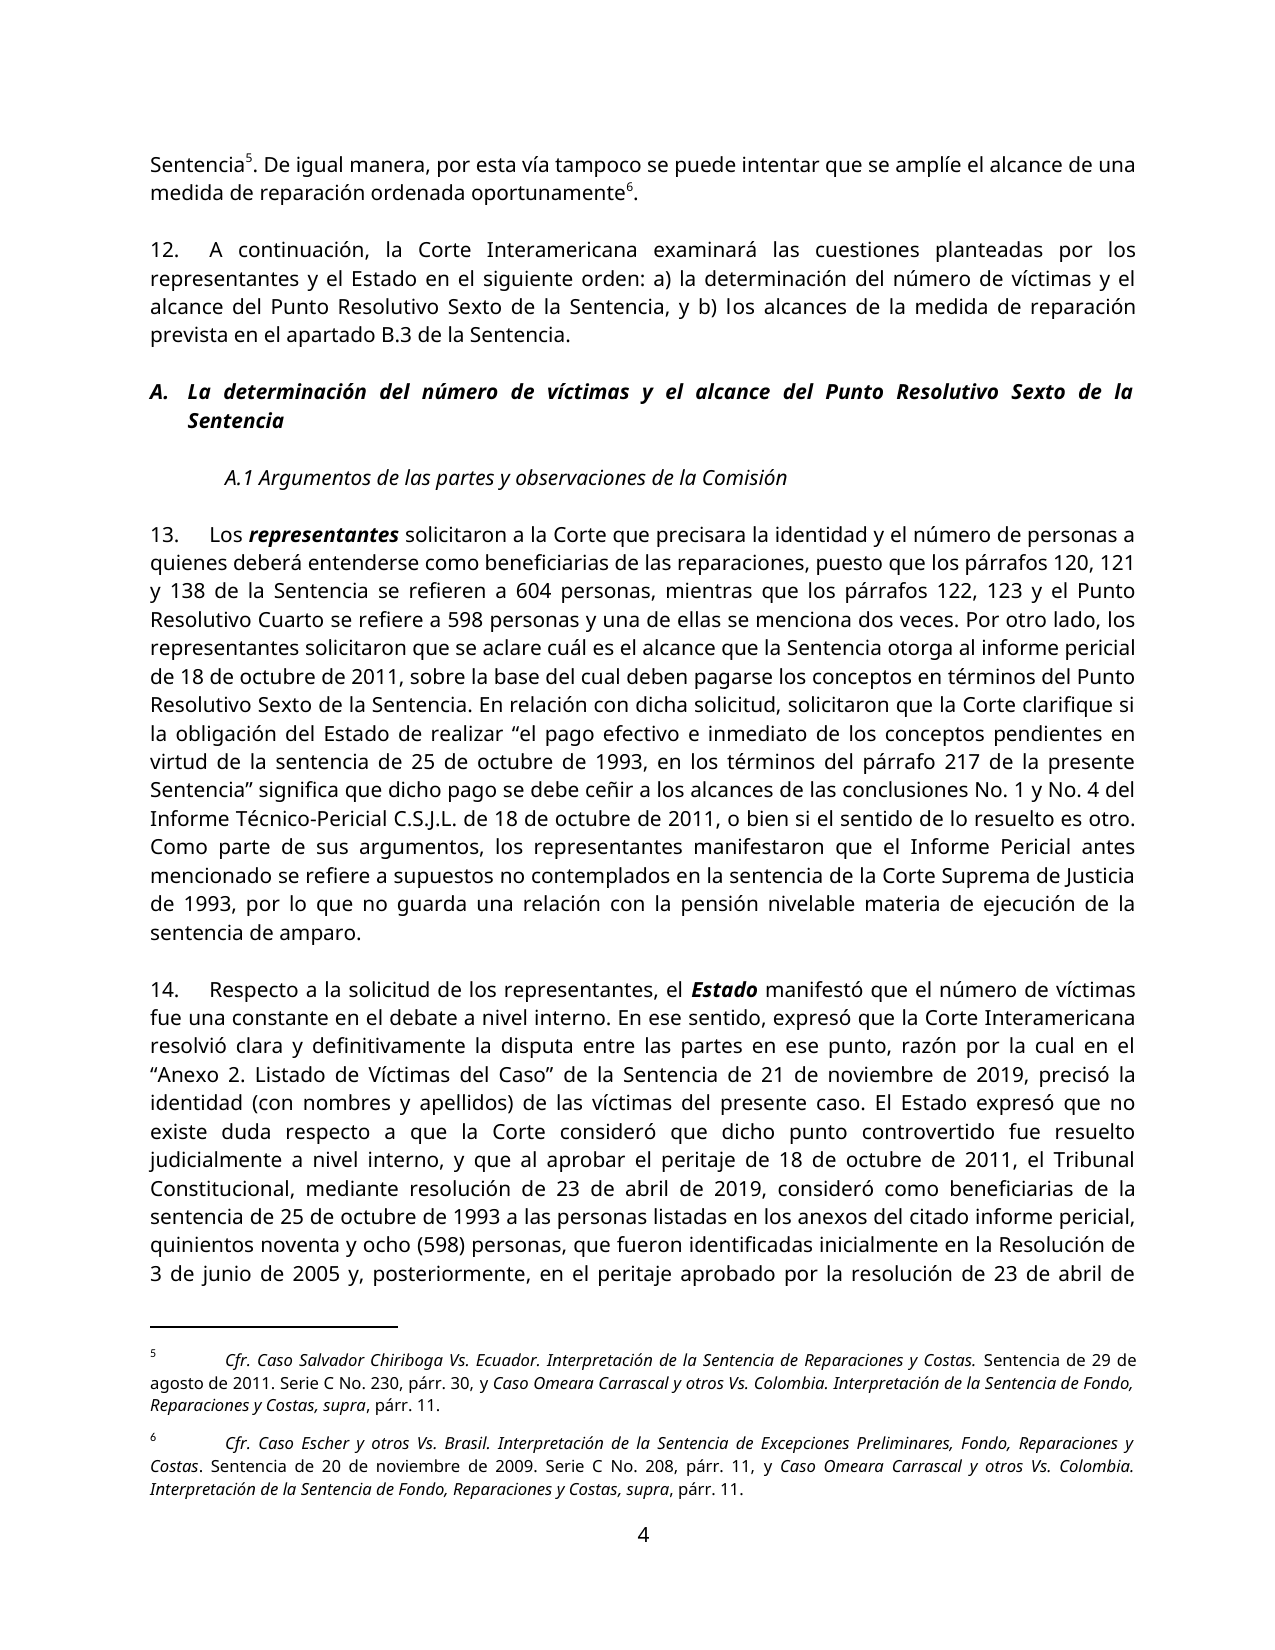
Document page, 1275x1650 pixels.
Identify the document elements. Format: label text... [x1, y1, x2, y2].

list Los representantes solicitaron a la Corte que precisara la identidad y el número de personas a quienes deberá entenderse como beneficiarias de las reparaciones, puesto que los párrafos 120, 121 y 138 de la Sentencia se refieren a 604 personas, mientras que los párrafos 122, 123 y el Punto Resolutivo Cuarto se refiere a 598 personas y una de ellas se menciona dos veces. Por otro lado, los representantes solicitaron que se aclare cuál es el alcance que la Sentencia otorga al informe pericial de 18 de octubre de 2011, sobre la base del cual deben pagarse los conceptos en términos del Punto Resolutivo Sexto de la Sentencia. En relación con dicha solicitud, solicitaron que la Corte clarifique si la obligación del Estado de realizar “el pago efectivo e inmediato de los conceptos pendientes en virtud de la sentencia de 25 de octubre de 1993, en los términos del párrafo 217 de la presente Sentencia” significa que dicho pago se debe ceñir a los alcances de las conclusiones No. 1 y No. 4 del Informe Técnico-Pericial C.S.J.L. de 18 de octubre de 2011, o bien si el sentido de lo resuelto es otro. Como parte de sus argumentos, los representantes manifestaron que el Informe Pericial antes mencionado se refiere a supuestos no contemplados en la sentencia de la Corte Suprema de Justicia de 1993, por lo que no guarda una relación con la pensión nivelable materia de ejecución de la sentencia de amparo. [150, 520, 1137, 946]
list Adicionalmente, la Corte ha sostenido la improcedencia de utilizar una solicitud de interpretación para someter consideraciones sobre cuestiones de hecho y de derecho que ya fueron planteadas en su oportunidad procesal y sobre las cuales la Corte ya adoptó una decisión, así como para pretender que la Corte valore nuevamente cuestiones que ya han sido resueltas en la Sentencia. De igual manera, por esta vía tampoco se puede intentar que se amplíe el alcance de una medida de reparación ordenada oportunamente. [150, 150, 1137, 207]
list La determinación del número de víctimas y el alcance del Punto Resolutivo Sexto de la Sentencia [150, 377, 1137, 434]
subtitle A.1 Argumentos de las partes y observaciones de la Comisión [225, 463, 1137, 491]
list A continuación, la Corte Interamericana examinará las cuestiones planteadas por los representantes y el Estado en el siguiente orden: a) la determinación del número de víctimas y el alcance del Punto Resolutivo Sexto de la Sentencia, y b) los alcances de la medida de reparación prevista en el apartado B.3 de la Sentencia. [150, 235, 1137, 349]
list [150, 975, 1137, 1287]
